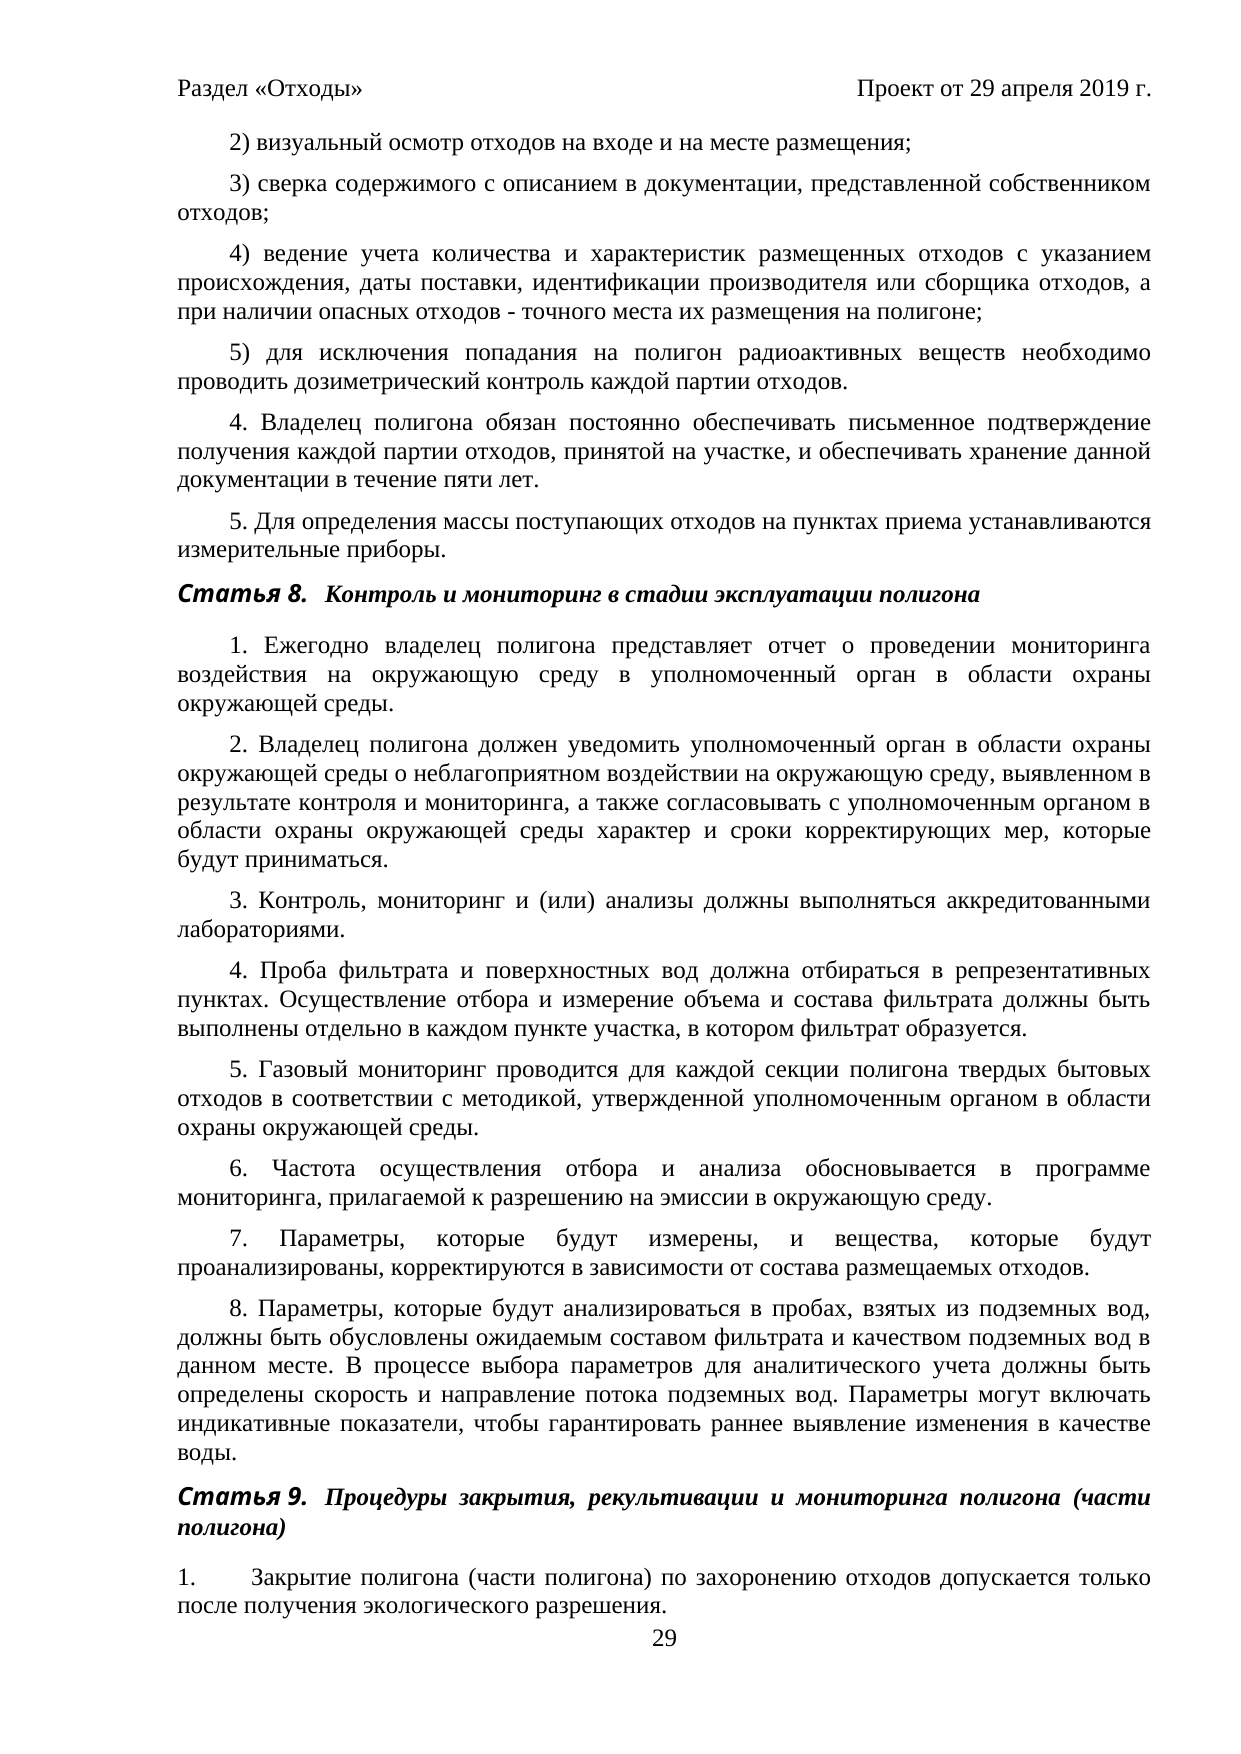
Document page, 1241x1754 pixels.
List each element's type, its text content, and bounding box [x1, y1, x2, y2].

text 4) ведение учета количества и характеристик размещенных отходов с указанием происхождения, даты поставки, идентификации производителя или сборщика отходов, а при наличии опасных отходов - точного места их размещения на полигоне; [177, 238, 1152, 324]
text 1. Ежегодно владелец полигона представляет отчет о проведении мониторинга воздействия на окружающую среду в уполномоченный орган в области охраны окружающей среды. [177, 631, 1152, 717]
text 5) для исключения попадания на полигон радиоактивных веществ необходимо проводить дозиметрический контроль каждой партии отходов. [177, 337, 1152, 394]
list Контроль и мониторинг в стадии эксплуатации полигона [177, 576, 1152, 610]
text 5. Газовый мониторинг проводится для каждой секции полигона твердых бытовых отходов в соответствии с методикой, утвержденной уполномоченным органом в области охраны окружающей среды. [177, 1054, 1152, 1141]
text 2) визуальный осмотр отходов на входе и на месте размещения; [177, 127, 1152, 156]
text 5. Для определения массы поступающих отходов на пунктах приема устанавливаются измерительные приборы. [177, 506, 1152, 563]
text 3. Контроль, мониторинг и (или) анализы должны выполняться аккредитованными лабораториями. [177, 886, 1152, 943]
text 4. Владелец полигона обязан постоянно обеспечивать письменное подтверждение получения каждой партии отходов, принятой на участке, и обеспечивать хранение данной документации в течение пяти лет. [177, 407, 1152, 493]
text Закрытие полигона (части полигона) по захоронению отходов допускается только после получения экологического разрешения. [177, 1562, 1152, 1619]
text 2. Владелец полигона должен уведомить уполномоченный орган в области охраны окружающей среды о неблагоприятном воздействии на окружающую среду, выявленном в результате контроля и мониторинга, а также согласовывать с уполномоченным органом в области охраны окружающей среды характер и сроки корректирующих мер, которые будут приниматься. [177, 729, 1152, 873]
text 7. Параметры, которые будут измерены, и вещества, которые будут проанализированы, корректируются в зависимости от состава размещаемых отходов. [177, 1223, 1152, 1281]
list Процедуры закрытия, рекультивации и мониторинга полигона (части полигона) [177, 1478, 1152, 1541]
text 4. Проба фильтрата и поверхностных вод должна отбираться в репрезентативных пунктах. Осуществление отбора и измерение объема и состава фильтрата должны быть выполнены отдельно в каждом пункте участка, в котором фильтрат образуется. [177, 956, 1152, 1042]
text 3) сверка содержимого с описанием в документации, представленной собственником отходов; [177, 168, 1152, 226]
text 8. Параметры, которые будут анализироваться в пробах, взятых из подземных вод, должны быть обусловлены ожидаемым составом фильтрата и качеством подземных вод в данном месте. В процессе выбора параметров для аналитического учета должны быть определены скорость и направление потока подземных вод. Параметры могут включать индикативные показатели, чтобы гарантировать раннее выявление изменения в качестве воды. [177, 1293, 1152, 1466]
text 6. Частота осуществления отбора и анализа обосновывается в программе мониторинга, прилагаемой к разрешению на эмиссии в окружающую среду. [177, 1153, 1152, 1211]
